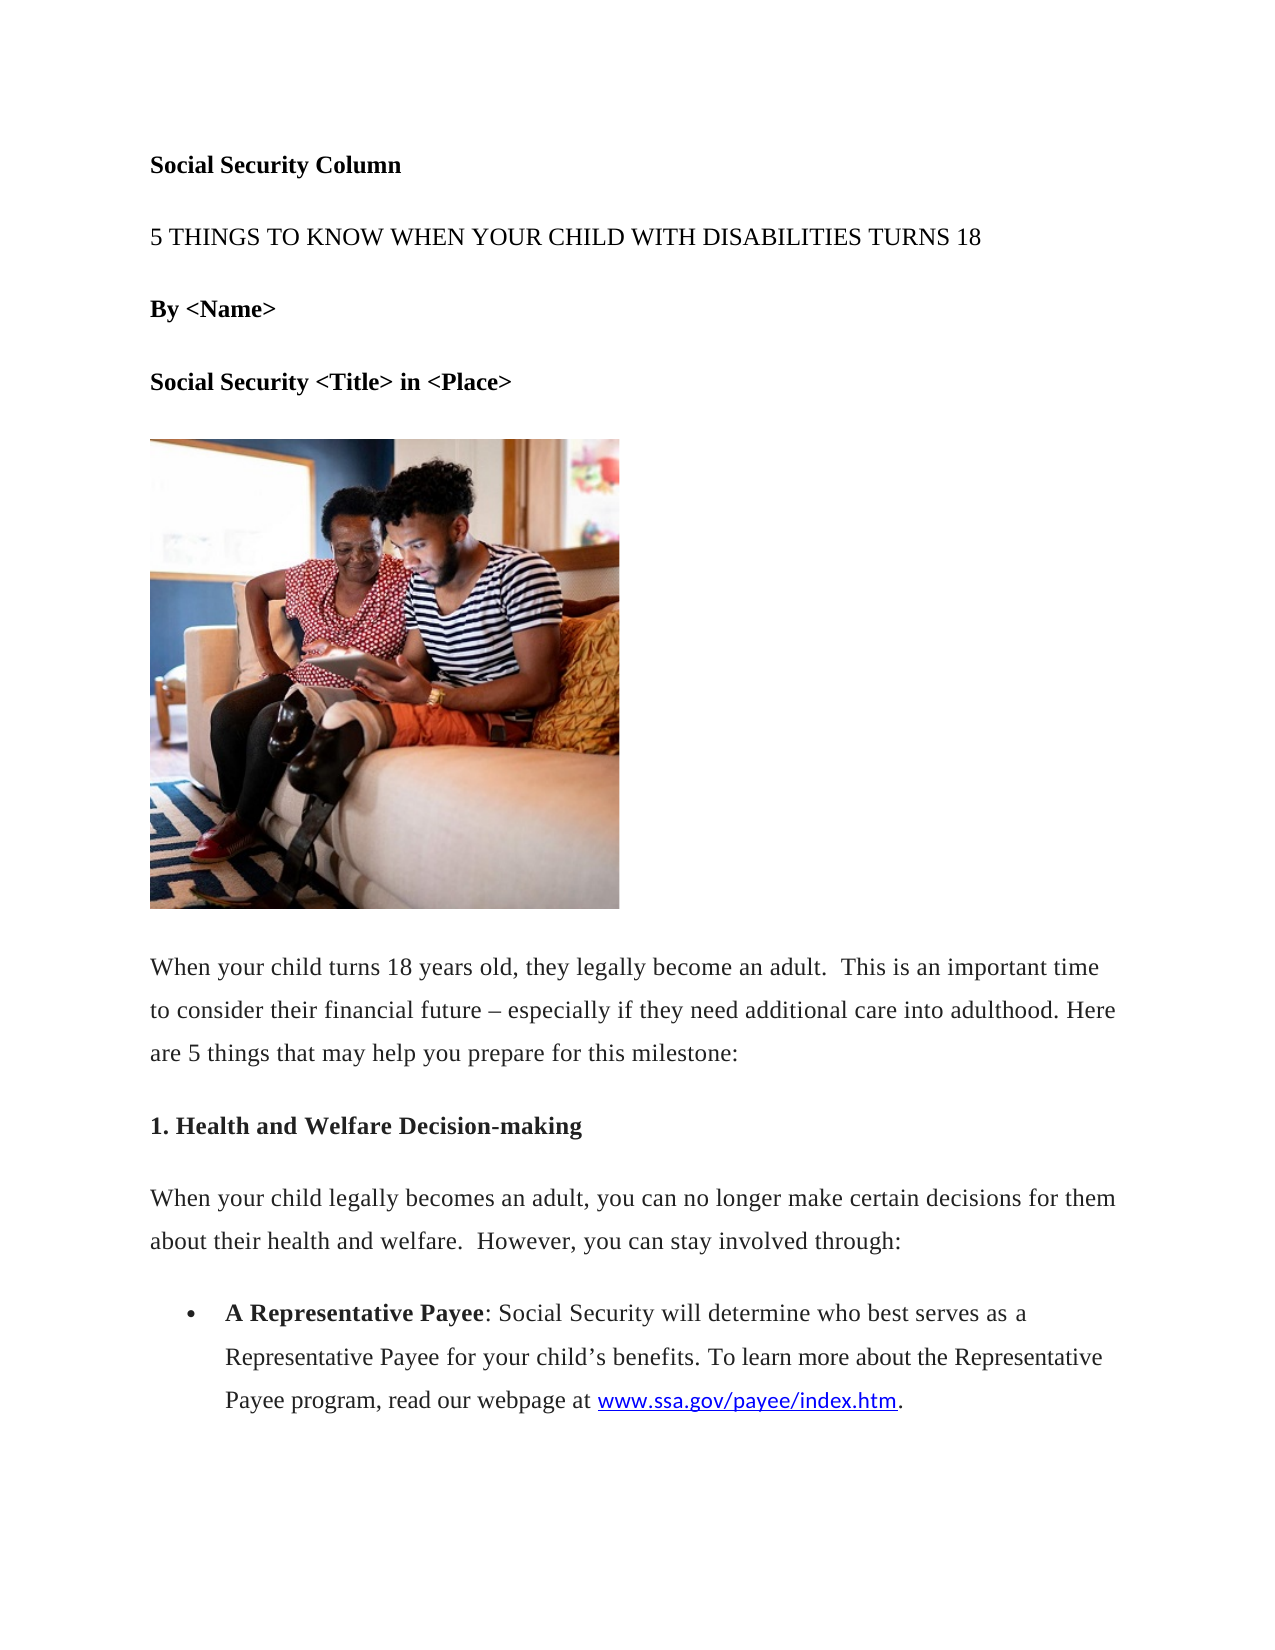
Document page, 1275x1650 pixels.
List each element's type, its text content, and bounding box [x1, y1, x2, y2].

text When your child turns 18 years old, they legally become an adult. This is an important time to consider their financial future – especially if they need additional care into adulthood. Here are 5 things that may help you prepare for this milestone: [150, 952, 1125, 1067]
text Social Security <Title> in <Place> [150, 367, 1125, 396]
subtitle 5 THINGS TO KNOW WHEN YOUR CHILD WITH DISABILITIES TURNS 18 [150, 222, 1125, 251]
text By <Name> [150, 294, 1125, 323]
picture [150, 439, 620, 909]
list A Representative Payee: Social Security will determine who best serves as a Representative Payee for your child’s benefits. To learn more about the Representative Payee program, read our webpage at www.ssa.gov/payee/index.htm. [187, 1298, 1125, 1414]
subtitle 1. Health and Welfare Decision-making [150, 1111, 1125, 1139]
text Social Security Column [150, 150, 1125, 179]
text When your child legally becomes an adult, you can no longer make certain decisions for them about their health and welfare. However, you can stay involved through: [150, 1183, 1125, 1255]
